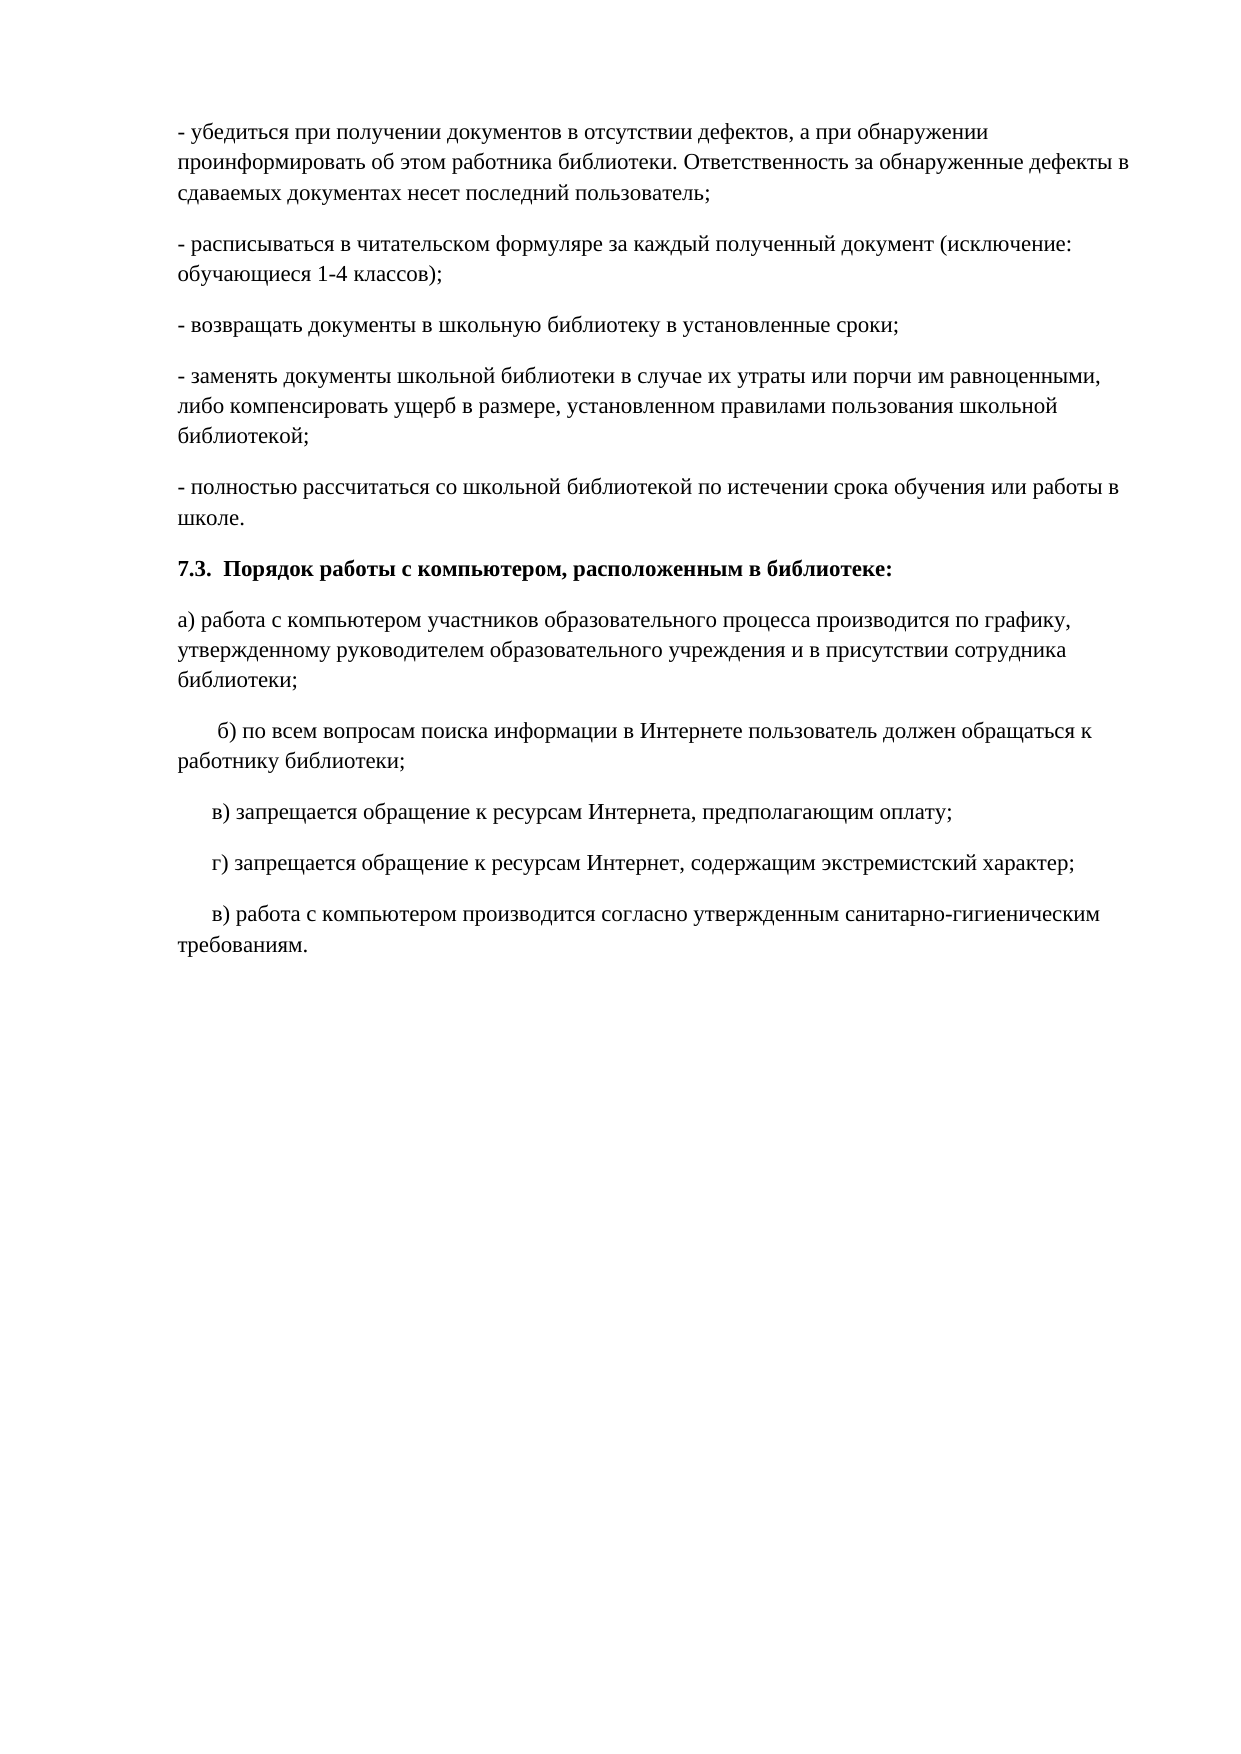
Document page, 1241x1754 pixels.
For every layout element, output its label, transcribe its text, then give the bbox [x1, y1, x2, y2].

text - убедиться при получении документов в отсутствии дефектов, а при обнаружении проинформировать об этом работника библиотеки. Ответственность за обнаруженные дефекты в сдаваемых документах несет последний пользователь; [177, 118, 1152, 205]
text б) по всем вопросам поиска информации в Интернете пользователь должен обращаться к работнику библиотеки; [177, 717, 1152, 774]
text в) запрещается обращение к ресурсам Интернета, предполагающим оплату; [177, 798, 1152, 825]
text а) работа с компьютером участников образовательного процесса производится по графику, утвержденному руководителем образовательного учреждения и в присутствии сотрудника библиотеки; [177, 606, 1152, 692]
text - заменять документы школьной библиотеки в случае их утраты или порчи им равноценными, либо компенсировать ущерб в размере, установленном правилами пользования школьной библиотекой; [177, 362, 1152, 449]
text - расписываться в читательском формуляре за каждый полученный документ (исключение: обучающиеся 1-4 классов); [177, 229, 1152, 286]
text - полностью рассчитаться со школьной библиотекой по истечении срока обучения или работы в школе. [177, 473, 1152, 530]
text - возвращать документы в школьную библиотеку в установленные сроки; [177, 311, 1152, 337]
text в) работа с компьютером производится согласно утвержденным санитарно-гигиеническим требованиям. [177, 900, 1152, 957]
text г) запрещается обращение к ресурсам Интернет, содержащим экстремистский характер; [177, 849, 1152, 876]
text 7.3. Порядок работы с компьютером, расположенным в библиотеке: [177, 554, 1152, 581]
